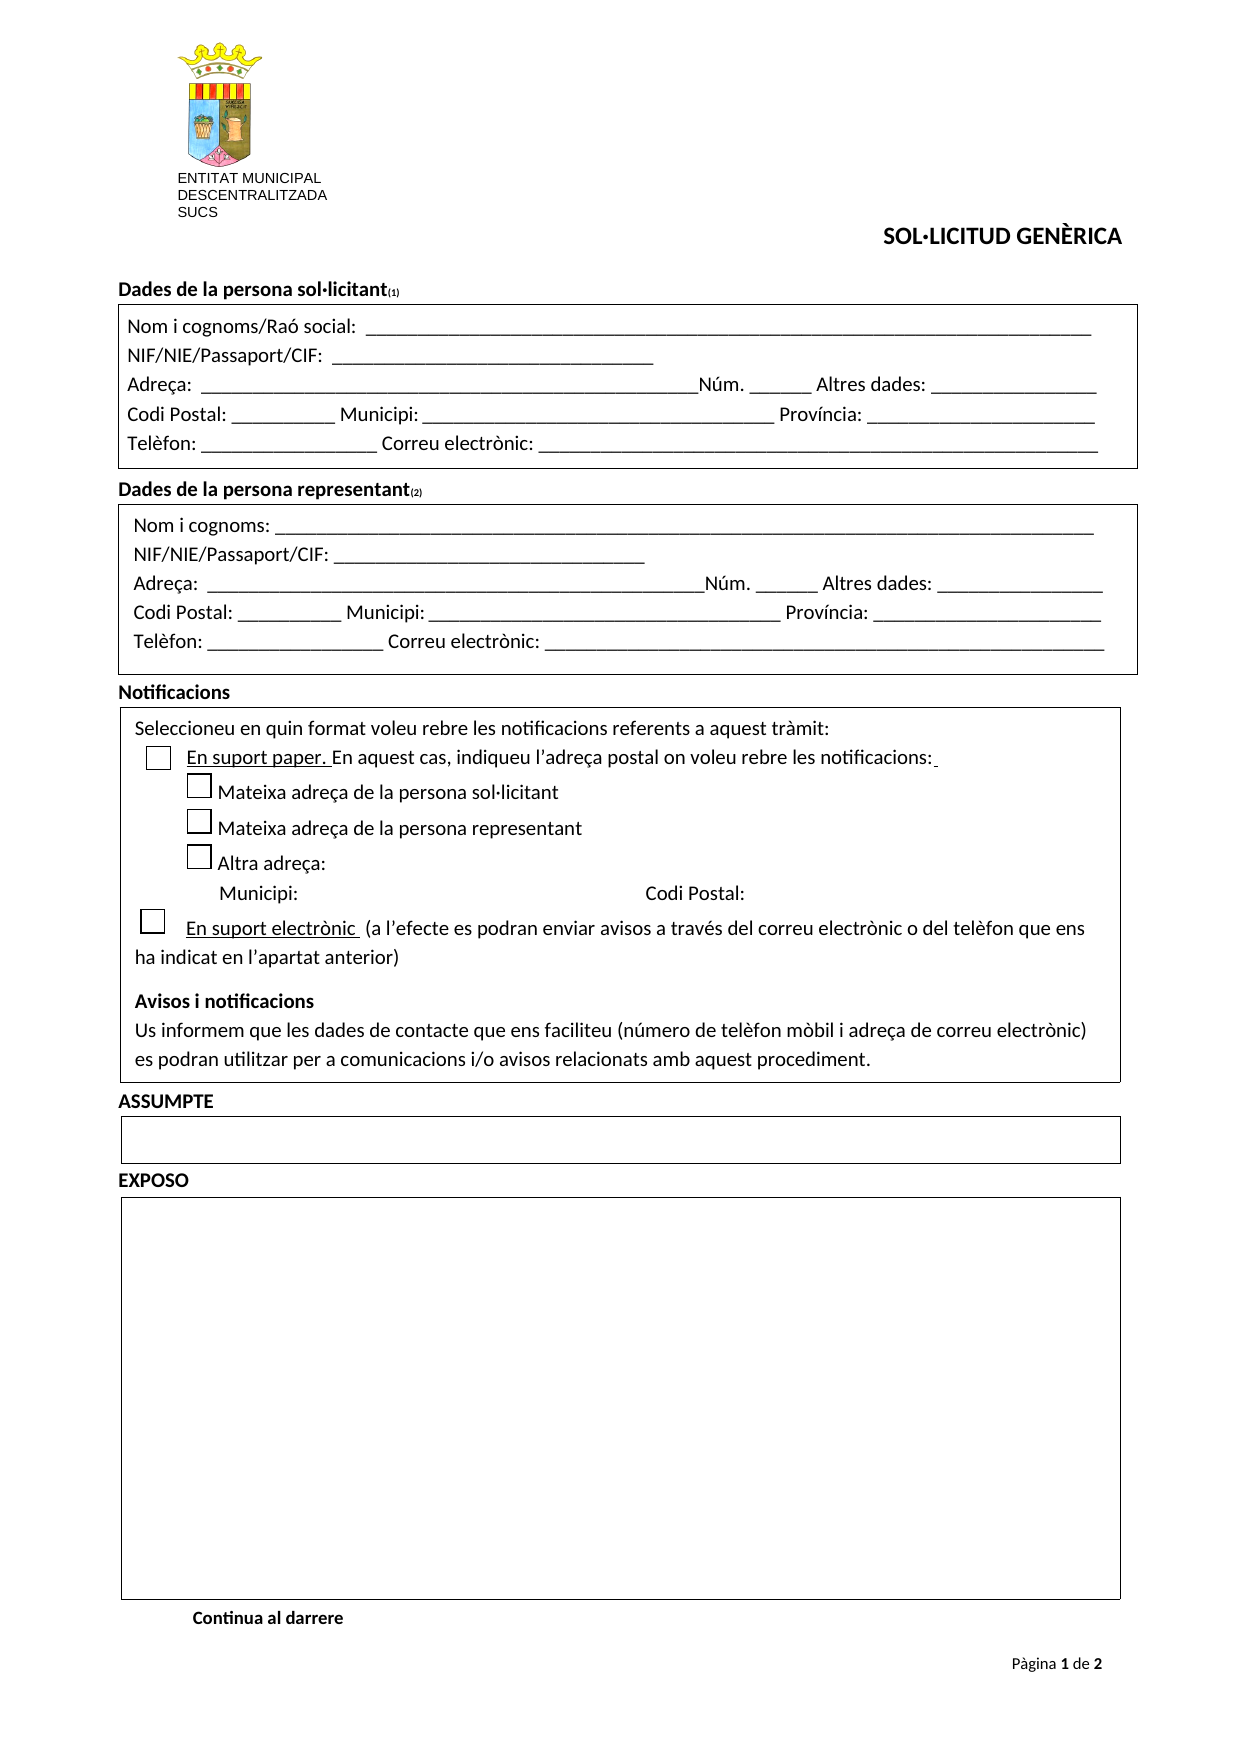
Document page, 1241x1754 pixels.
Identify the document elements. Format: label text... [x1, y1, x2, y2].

text Notificacions [118, 679, 1122, 705]
text Dades de la persona representant(2) [118, 476, 1122, 502]
text EXPOSO [118, 1167, 1122, 1193]
text ASSUMPTE [118, 1088, 1122, 1114]
text Dades de la persona sol·licitant(1) [118, 276, 1122, 302]
text SOL·LICITUD GENÈRICA [177, 221, 1122, 251]
